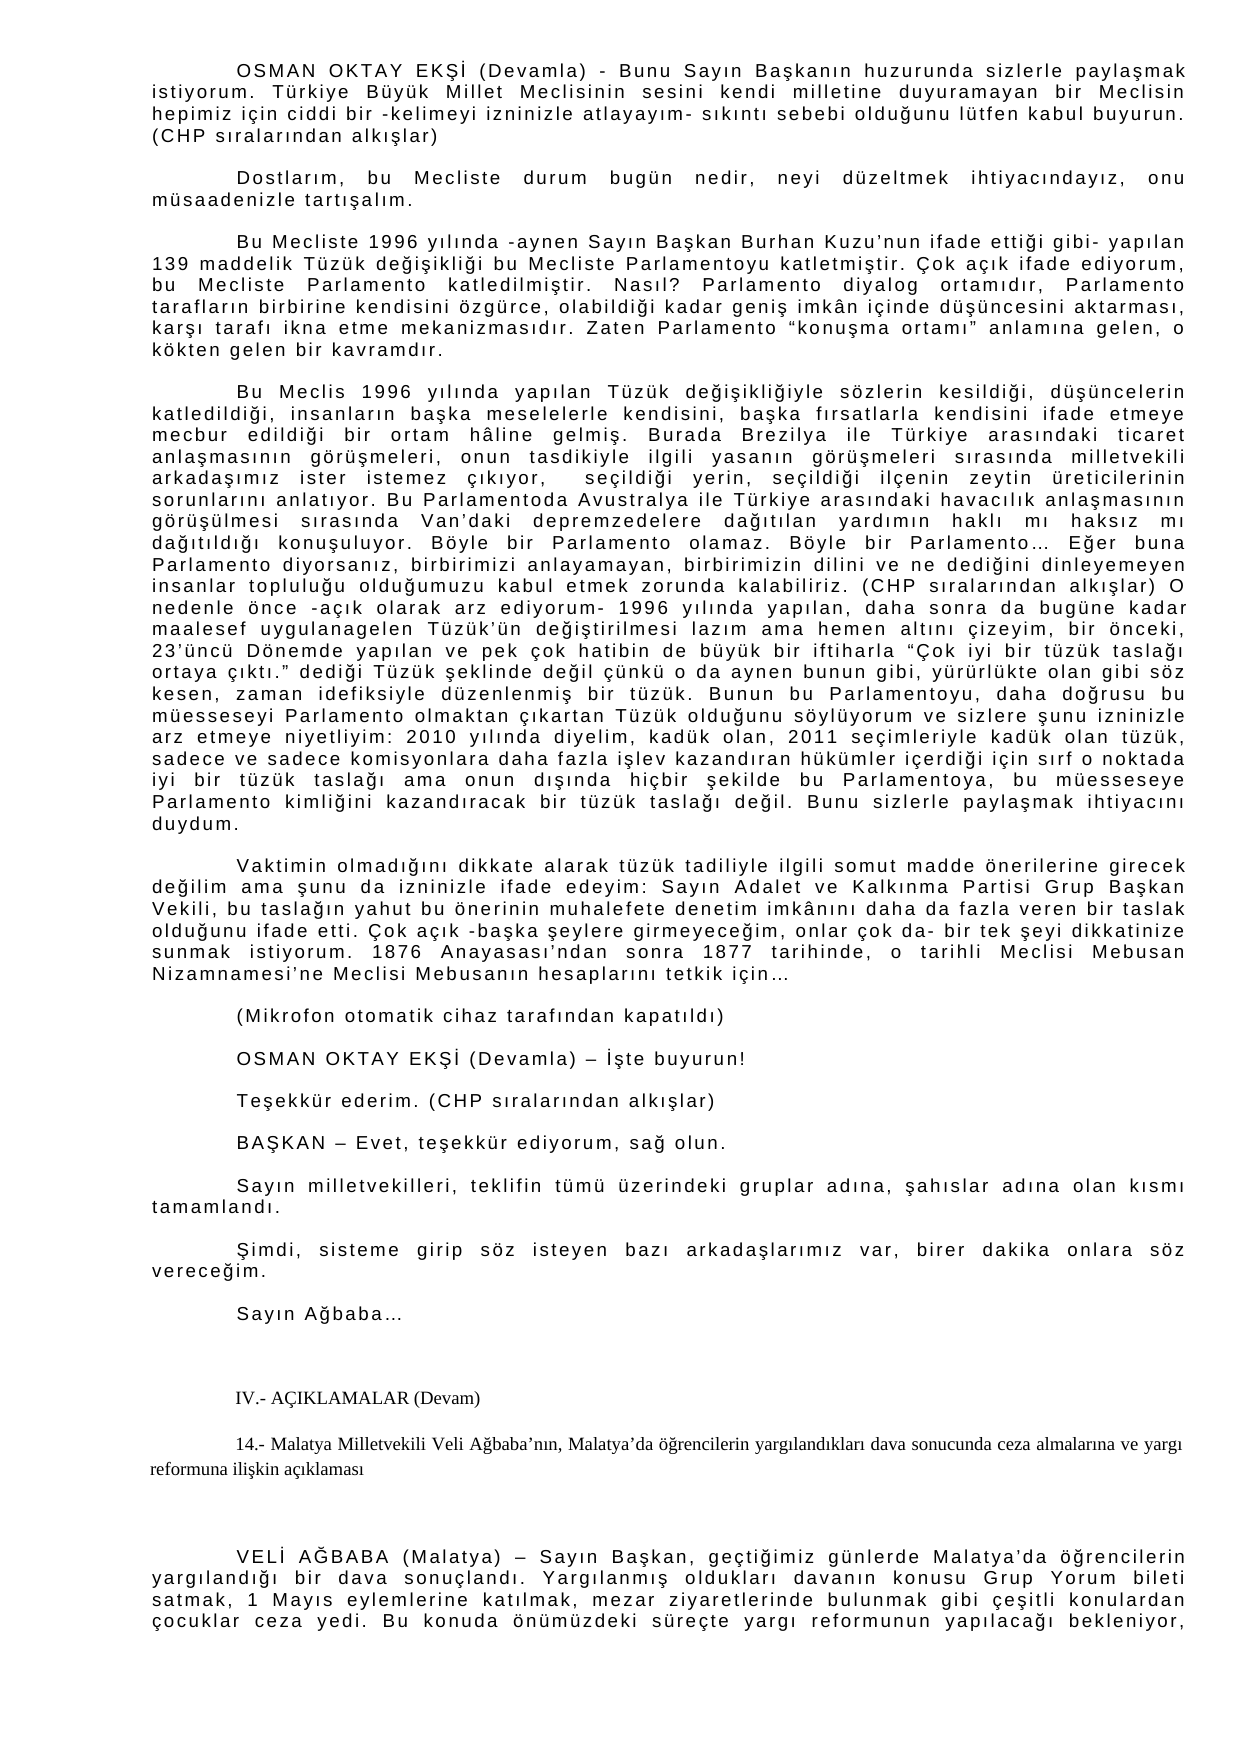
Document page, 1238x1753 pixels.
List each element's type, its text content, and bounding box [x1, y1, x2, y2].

text Teşekkür ederim. (CHP sıralarından alkışlar) [152, 1090, 1186, 1111]
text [152, 1546, 1186, 1632]
text Bu Meclis 1996 yılında yapılan Tüzük değişikliğiyle sözlerin kesildiği, düşüncelerin katledildiği, insanların başka meselelerle kendisini, başka fırsatlarla kendisini ifade etmeye mecbur edildiği bir ortam hâline gelmiş. Burada Brezilya ile Türkiye arasındaki ticaret anlaşmasının görüşmeleri, onun tasdikiyle ilgili yasanın görüşmeleri sırasında milletvekili arkadaşımız ister istemez çıkıyor, seçildiği yerin, seçildiği ilçenin zeytin üreticilerinin sorunlarını anlatıyor. Bu Parlamentoda Avustralya ile Türkiye arasındaki havacılık anlaşmasının görüşülmesi sırasında Van’daki depremzedelere dağıtılan yardımın haklı mı haksız mı dağıtıldığı konuşuluyor. Böyle bir Parlamento olamaz. Böyle bir Parlamento… Eğer buna Parlamento diyorsanız, birbirimizi anlayamayan, birbirimizin dilini ve ne dediğini dinleyemeyen insanlar topluluğu olduğumuzu kabul etmek zorunda kalabiliriz. (CHP sıralarından alkışlar) O nedenle önce -açık olarak arz ediyorum- 1996 yılında yapılan, daha sonra da bugüne kadar maalesef uygulanagelen Tüzük’ün değiştirilmesi lazım ama hemen altını çizeyim, bir önceki, 23’üncü Dönemde yapılan ve pek çok hatibin de büyük bir iftiharla “Çok iyi bir tüzük taslağı ortaya çıktı.” dediği Tüzük şeklinde değil çünkü o da aynen bunun gibi, yürürlükte olan gibi söz kesen, zaman idefiksiyle düzenlenmiş bir tüzük. Bunun bu Parlamentoyu, daha doğrusu bu müesseseyi Parlamento olmaktan çıkartan Tüzük olduğunu söylüyorum ve sizlere şunu izninizle arz etmeye niyetliyim: 2010 yılında diyelim, kadük olan, 2011 seçimleriyle kadük olan tüzük, sadece ve sadece komisyonlara daha fazla işlev kazandıran hükümler içerdiği için sırf o noktada iyi bir tüzük taslağı ama onun dışında hiçbir şekilde bu Parlamentoya, bu müesseseye Parlamento kimliğini kazandıracak bir tüzük taslağı değil. Bunu sizlerle paylaşmak ihtiyacını duydum. [152, 381, 1186, 834]
text BAŞKAN – Evet, teşekkür ediyorum, sağ olun. [152, 1132, 1186, 1154]
text Vaktimin olmadığını dikkate alarak tüzük tadiliyle ilgili somut madde önerilerine girecek değilim ama şunu da izninizle ifade edeyim: Sayın Adalet ve Kalkınma Partisi Grup Başkan Vekili, bu taslağın yahut bu önerinin muhalefete denetim imkânını daha da fazla veren bir taslak olduğunu ifade etti. Çok açık -başka şeylere girmeyeceğim, onlar çok da- bir tek şeyi dikkatinize sunmak istiyorum. 1876 Anayasası’ndan sonra 1877 tarihinde, o tarihli Meclisi Mebusan Nizamnamesi’ne Meclisi Mebusanın hesaplarını tetkik için… [152, 855, 1186, 984]
text 14.- Malatya Milletvekili Veli Ağbaba’nın, Malatya’da öğrencilerin yargılandıkları dava sonucunda ceza almalarına ve yargı reformuna ilişkin açıklaması [150, 1433, 1184, 1479]
text Şimdi, sisteme girip söz isteyen bazı arkadaşlarımız var, birer dakika onlara söz vereceğim. [152, 1238, 1186, 1282]
text Sayın milletvekilleri, teklifin tümü üzerindeki gruplar adına, şahıslar adına olan kısmı tamamlandı. [152, 1174, 1186, 1218]
text OSMAN OKTAY EKŞİ (Devamla) - Bunu Sayın Başkanın huzurunda sizlerle paylaşmak istiyorum. Türkiye Büyük Millet Meclisinin sesini kendi milletine duyuramayan bir Meclisin hepimiz için ciddi bir -kelimeyi izninizle atlayayım- sıkıntı sebebi olduğunu lütfen kabul buyurun. (CHP sıralarından alkışlar) [152, 60, 1186, 146]
text OSMAN OKTAY EKŞİ (Devamla) – İşte buyurun! [152, 1047, 1186, 1069]
text Dostlarım, bu Mecliste durum bugün nedir, neyi düzeltmek ihtiyacındayız, onu müsaadenizle tartışalım. [152, 167, 1186, 210]
text IV.- AÇIKLAMALAR (Devam) [150, 1387, 1184, 1409]
text Bu Mecliste 1996 yılında -aynen Sayın Başkan Burhan Kuzu’nun ifade ettiği gibi- yapılan 139 maddelik Tüzük değişikliği bu Mecliste Parlamentoyu katletmiştir. Çok açık ifade ediyorum, bu Mecliste Parlamento katledilmiştir. Nasıl? Parlamento diyalog ortamıdır, Parlamento tarafların birbirine kendisini özgürce, olabildiği kadar geniş imkân içinde düşüncesini aktarması, karşı tarafı ikna etme mekanizmasıdır. Zaten Parlamento “konuşma ortamı” anlamına gelen, o kökten gelen bir kavramdır. [152, 231, 1186, 360]
text (Mikrofon otomatik cihaz tarafından kapatıldı) [152, 1005, 1186, 1026]
text Sayın Ağbaba… [152, 1302, 1186, 1324]
